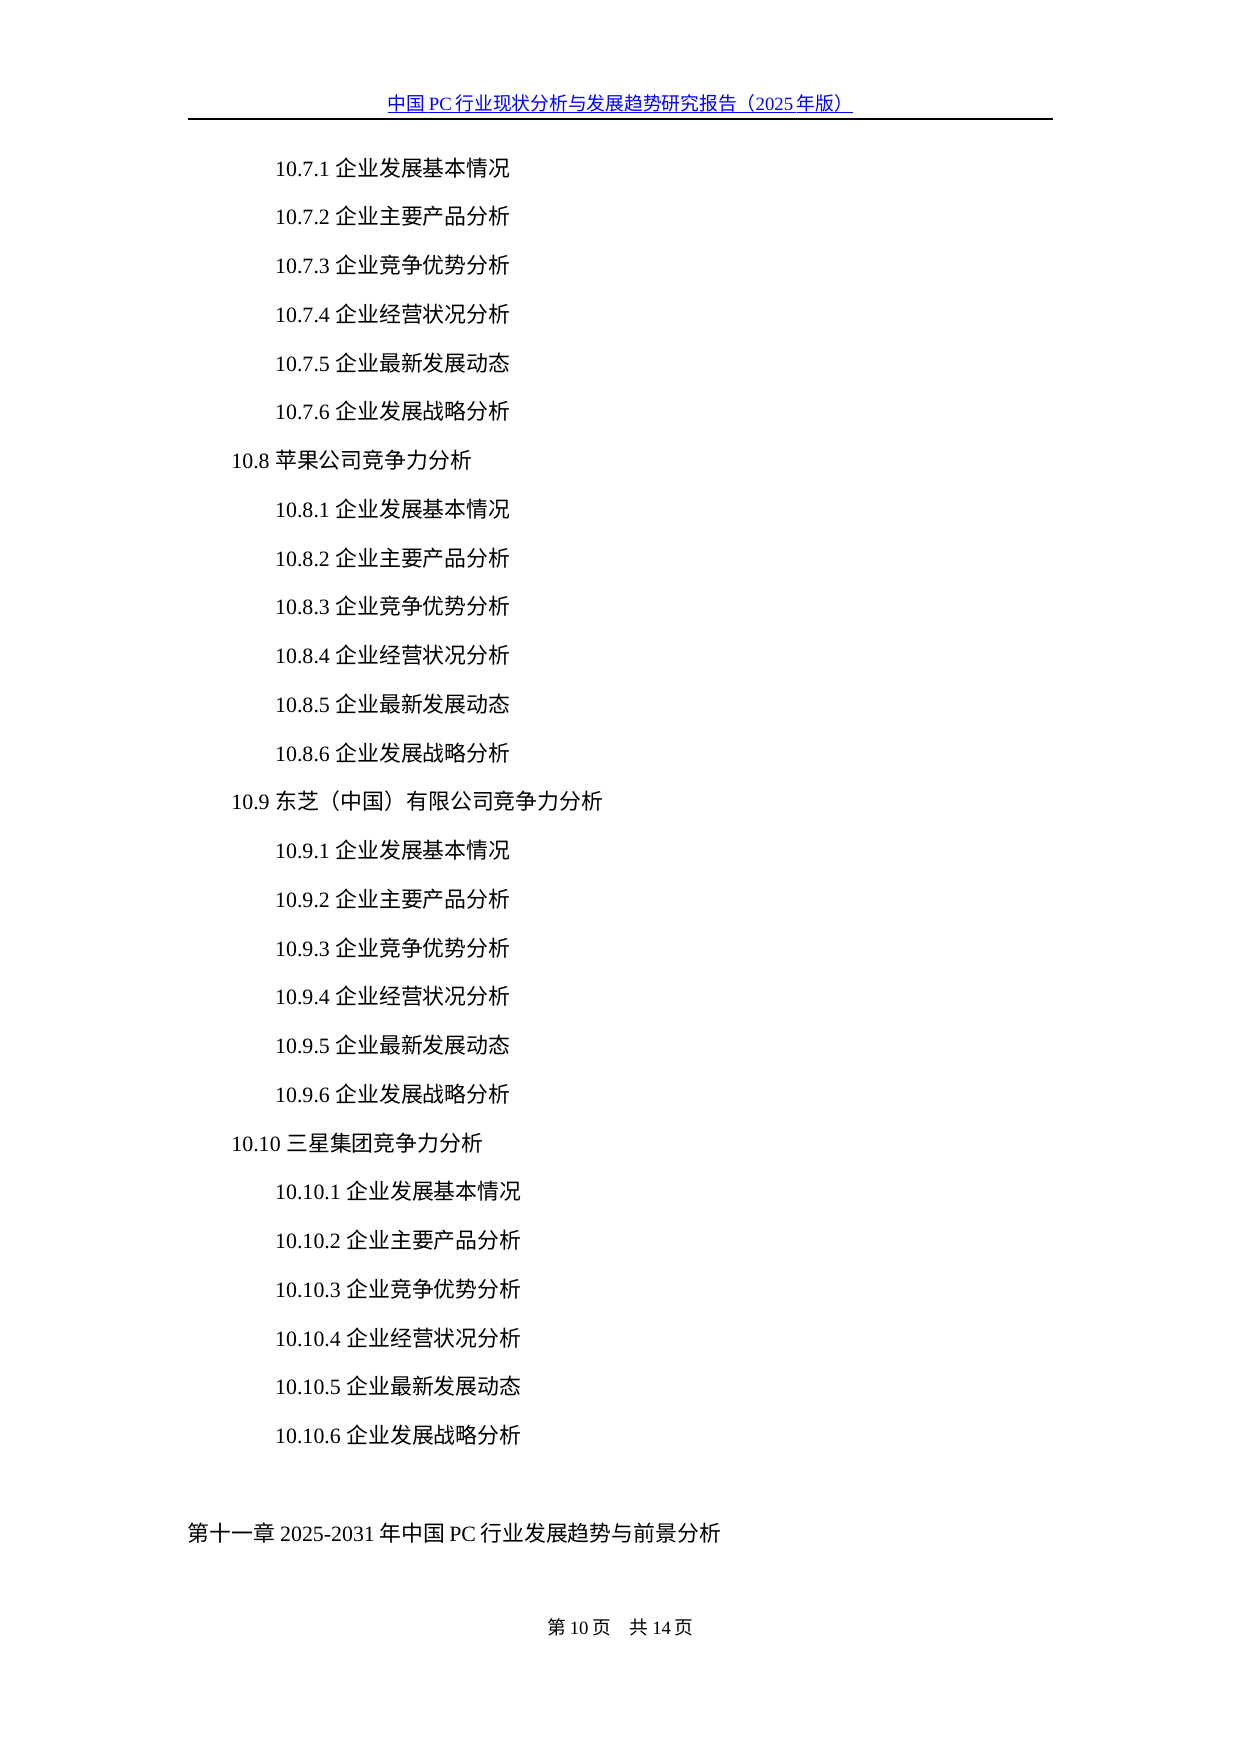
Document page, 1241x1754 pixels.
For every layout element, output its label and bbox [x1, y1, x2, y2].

text [187, 150, 1053, 1548]
